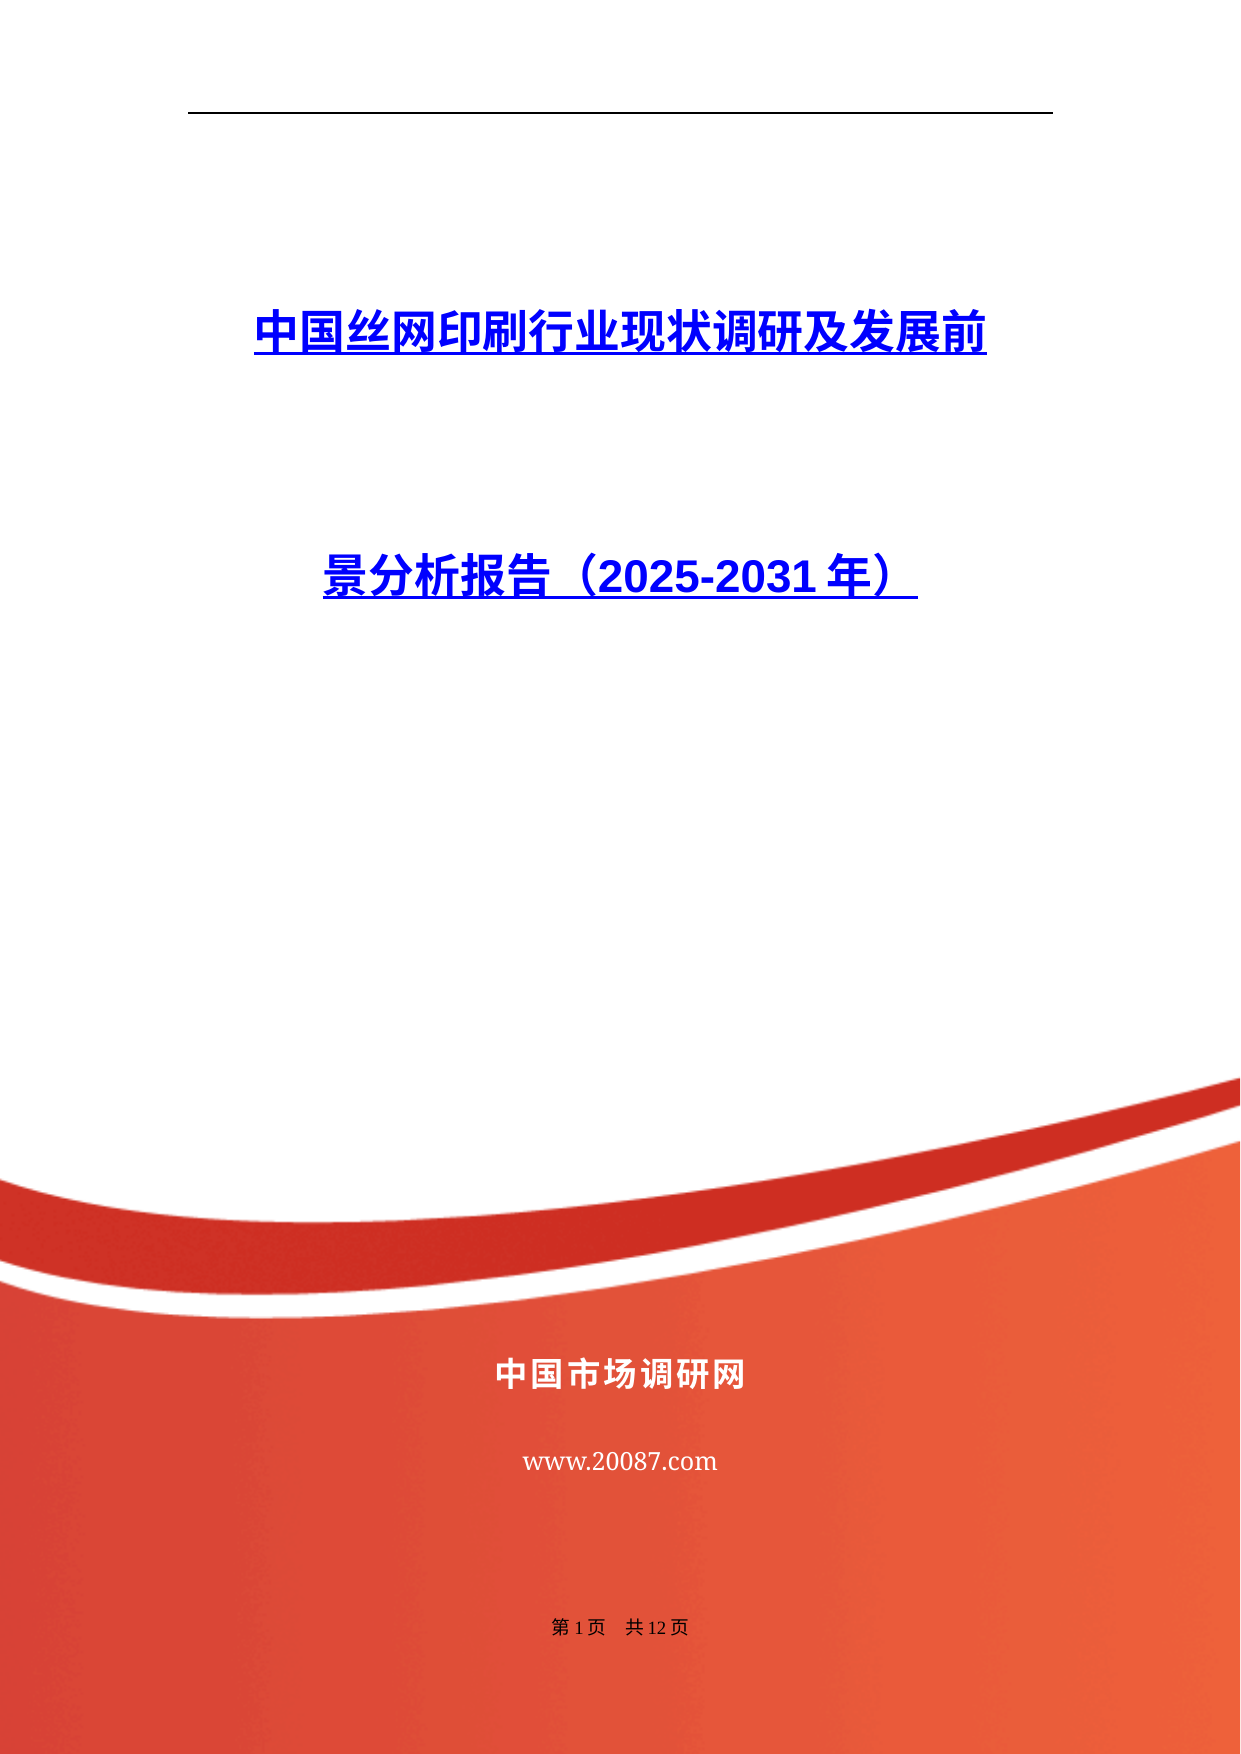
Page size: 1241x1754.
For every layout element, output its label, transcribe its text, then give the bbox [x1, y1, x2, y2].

picture [0, 1006, 1241, 1754]
subtitle 中国市场调研网 [187, 1339, 1053, 1404]
table_header 中国丝网印刷行业现状调研及发展前景分析报告（2025-2031年） [188, 207, 1053, 773]
text www.20087.com [187, 1428, 1053, 1493]
